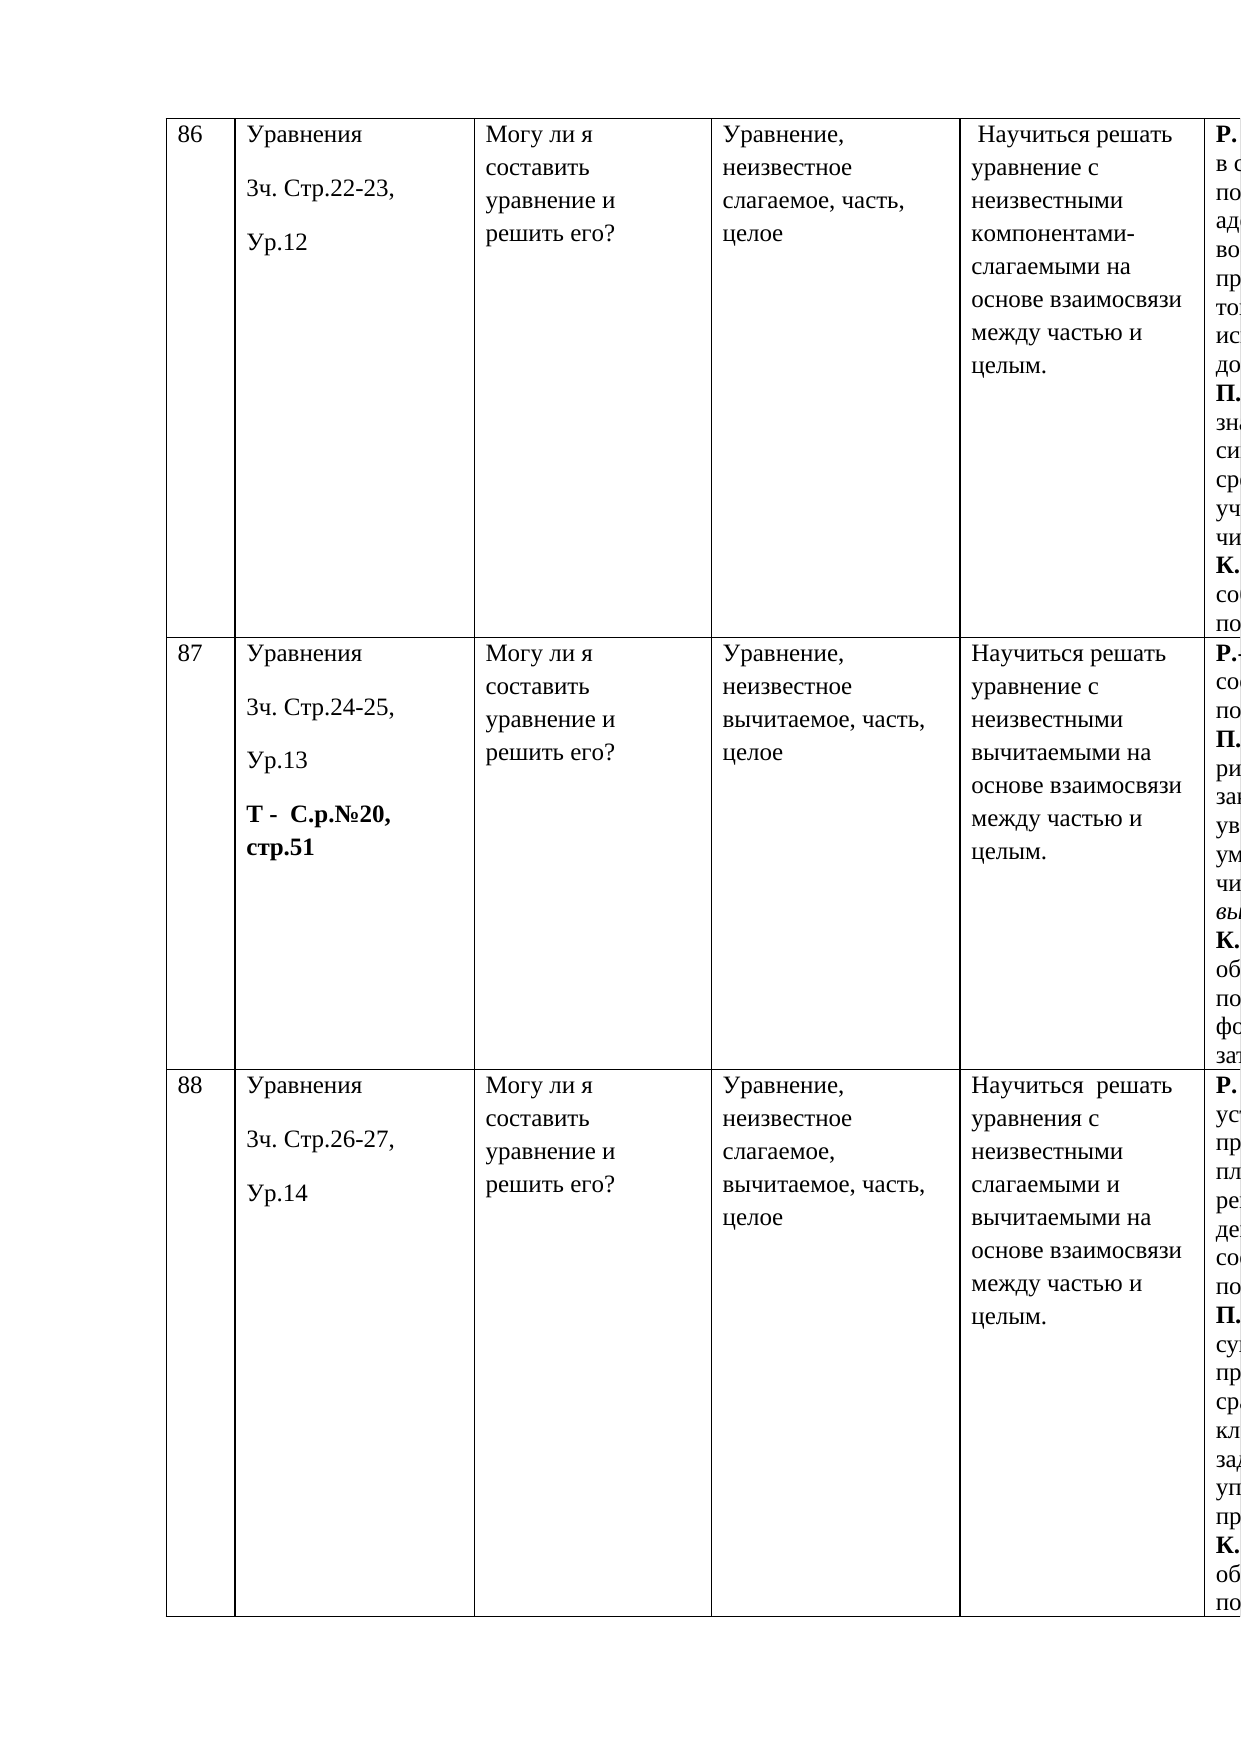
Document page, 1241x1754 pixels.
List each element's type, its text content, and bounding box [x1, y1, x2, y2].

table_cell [712, 119, 959, 637]
table_cell Р. - выбирать действия в соответствии с поставленной задачей; адекватно воспринимать предложения учителя, товарищей по исправлению допущенных ошибок. П. - использовать знаково-символические средства для работы с учебником, в том числе модели, схемы; К. формулировать собственное мнение и позицию; [1205, 119, 1240, 637]
table_cell Р. - применять установленные правила в планировании способа решения; выбирать действия в соответствии с поставленной задачей; П.-выделять существенные признаки объектов, сравнивать, классифицировать по заданным критериям; упорядочивать предметы К. - задавать вопросы; обращаться за помощью; [1205, 1070, 1240, 1616]
table_cell Уравнение, неизвестное вычитаемое, часть, целое [712, 638, 959, 1069]
table_cell Могу ли я составить уравнение и решить его? [475, 119, 711, 637]
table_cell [475, 1070, 711, 1616]
table_cell Могу ли я составить уравнение и решить его? [475, 638, 711, 1069]
table_cell 87 [167, 638, 234, 1069]
table_cell Уравнения 3ч. Стр.26-27, Ур.14 [236, 1070, 474, 1616]
table_cell Научиться решать уравнение с неизвестными компонентами-слагаемыми на основе взаимосвязи между частью и целым. [961, 119, 1204, 637]
table_cell Уравнения 3ч. Стр.22-23, Ур.12 [236, 119, 474, 637]
table_cell 86 [167, 119, 234, 637]
table_cell 88 [167, 1070, 234, 1616]
table_cell Р.-выбирать действия в соответствии с поставленной задачей; П. - Наблюдать на рисунках и схемах закономерность увеличения и уменьшения чисел в числовом ряду, делать выводы. К. - задавать вопросы; обращаться за помощью; формулировать свои затруднения; [1205, 638, 1240, 1069]
table_cell Научиться решать уравнения с неизвестными слагаемыми и вычитаемыми на основе взаимосвязи между частью и целым. [961, 1070, 1204, 1616]
table_cell Уравнения 3ч. Стр.24-25, Ур.13 Т - С.р.№20, стр.51 [236, 638, 474, 1069]
table_cell Научиться решать уравнение с неизвестными вычитаемыми на основе взаимосвязи между частью и целым. [961, 638, 1204, 1069]
table_cell Уравнение, неизвестное слагаемое, вычитаемое, часть, целое [712, 1070, 959, 1616]
